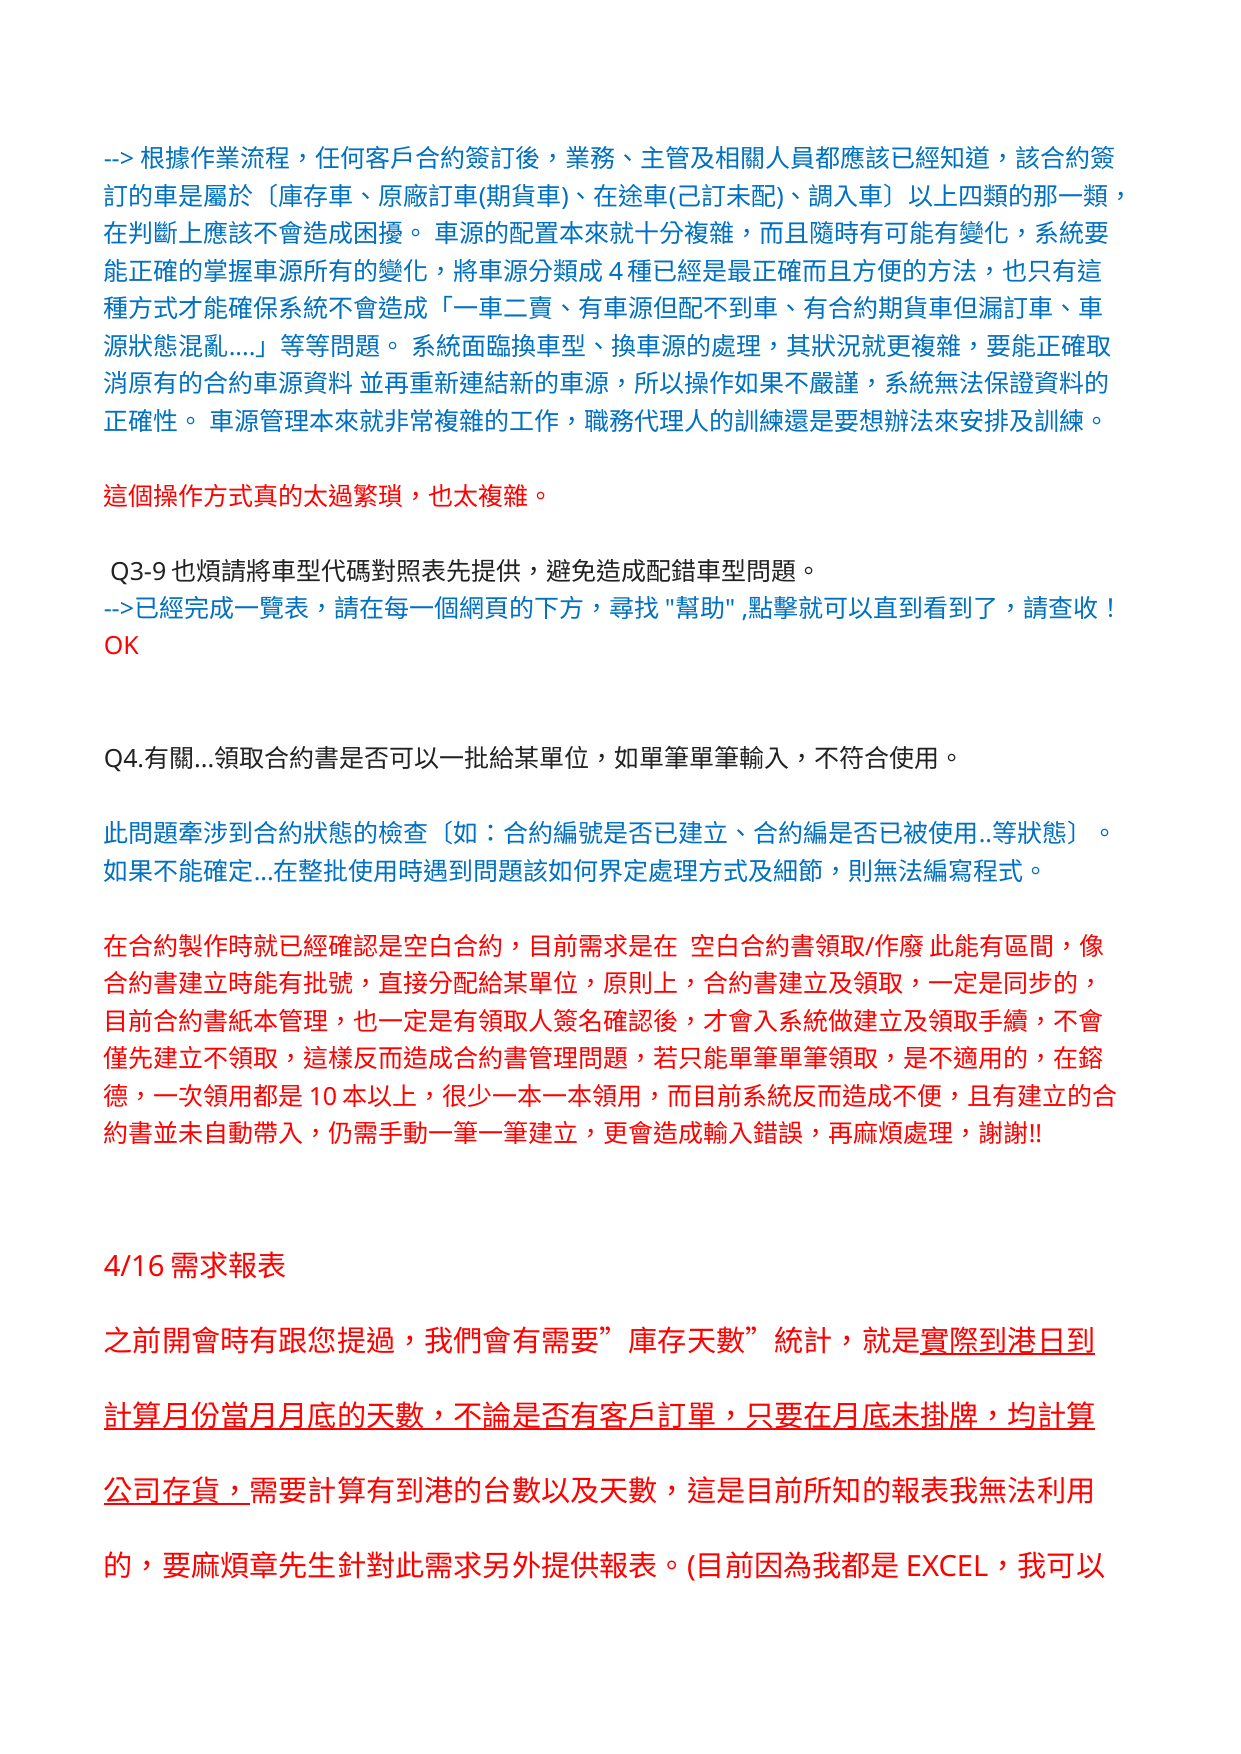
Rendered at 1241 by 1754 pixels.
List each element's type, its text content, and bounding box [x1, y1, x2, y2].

text 此問題牽涉到合約狀態的檢查〔如：合約編號是否已建立、合約編是否已被使用..等狀態〕。如果不能確定...在整批使用時遇到問題該如何界定處理方式及細節，則無法編寫程式。 [103, 813, 1122, 888]
text Q3-9也煩請將車型代碼對照表先提供，避免造成配錯車型問題。 -->已經完成一覽表，請在每一個網頁的下方，尋找 "幫助" ,點擊就可以直到看到了，請查收！ [103, 513, 1122, 626]
text 4/16需求報表 [103, 1226, 1122, 1301]
text OK [103, 626, 1122, 663]
text Q4.有關...領取合約書是否可以一批給某單位，如單筆單筆輸入，不符合使用。 [103, 738, 1122, 776]
text 這個操作方式真的太過繁瑣，也太複雜。 [103, 476, 1122, 513]
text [103, 1301, 1122, 1601]
text 在合約製作時就已經確認是空白合約，目前需求是在 空白合約書領取/作廢 此能有區間，像合約書建立時能有批號，直接分配給某單位，原則上，合約書建立及領取，一定是同步的，目前合約書紙本管理，也一定是有領取人簽名確認後，才會入系統做建立及領取手續，不會僅先建立不領取，這樣反而造成合約書管理問題，若只能單筆單筆領取，是不適用的，在鎔德，一次領用都是10本以上，很少一本一本領用，而目前系統反而造成不便，且有建立的合約書並未自動帶入，仍需手動一筆一筆建立，更會造成輸入錯誤，再麻煩處理，謝謝!! [103, 926, 1122, 1151]
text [103, 101, 1122, 438]
